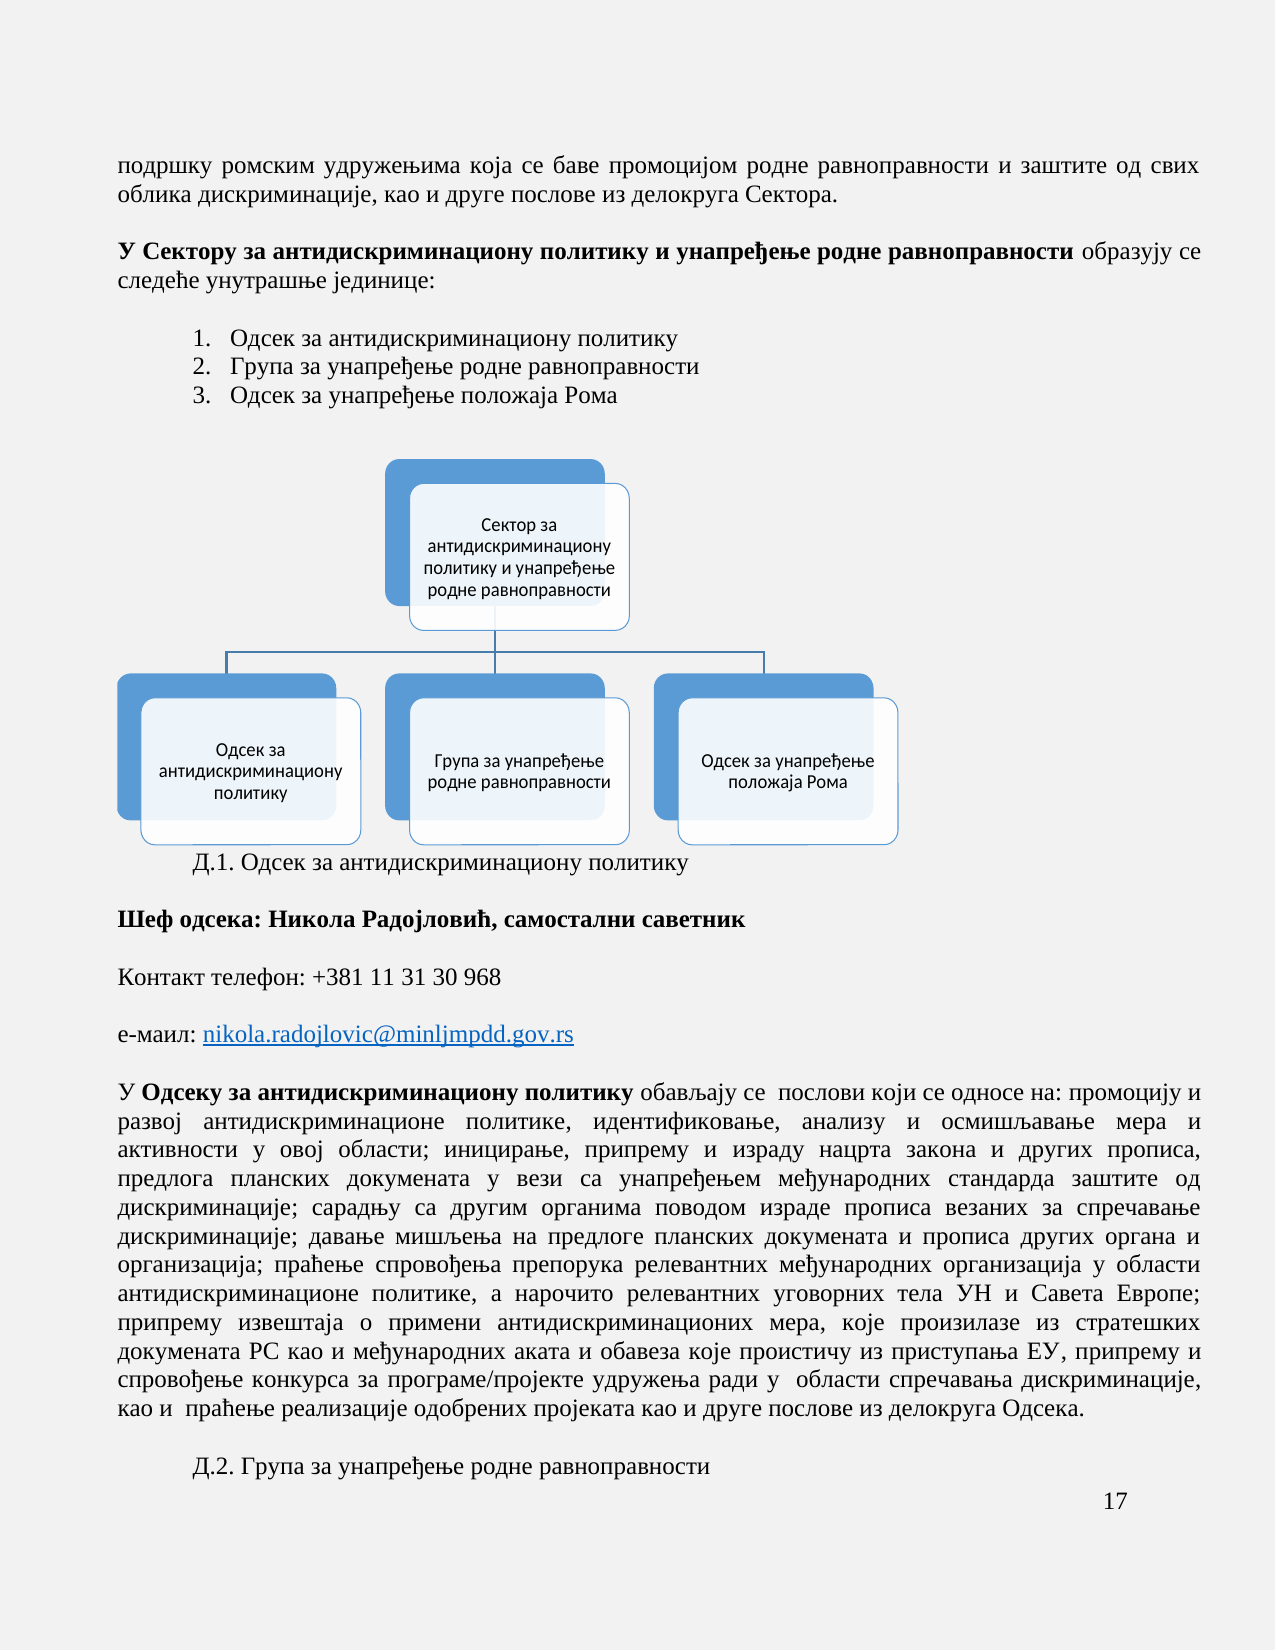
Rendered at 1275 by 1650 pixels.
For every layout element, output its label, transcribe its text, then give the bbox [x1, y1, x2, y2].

list Група за унапређење родне равноправности [192, 351, 1201, 380]
text Д.1. Одсек за антидискриминациону политику [117, 847, 1201, 876]
list Одсек за антидискриминациону политику [192, 323, 1201, 351]
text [117, 150, 1201, 208]
list Одсек за унапређење положаја Рома [192, 380, 1201, 409]
text У Одсеку за антидискриминациону политику обављају се послови који се односе на: промоцију и развој антидискриминационе политике, идентификовање, анализу и осмишљавање мера и активности у овој области; иницирање, припрему и израду нацрта закона и других прописа, предлога планских докумената у вези са унапређењем међународних стандарда заштите од дискриминације; сарадњу са другим органима поводом израде прописа везаних за спречавање дискриминације; давање мишљења на предлоге планских докумената и прописа других органа и организација; праћење спровођења препорука релевантних међународних организација у области антидискриминационе политике, а нарочито релевантних уговорних тела УН и Савета Европе; припрему извештаја о примени антидискриминационих мера, које произилазе из стратешких докумената РС као и међународних аката и обавеза које проистичу из приступања ЕУ, припрему и спровођење конкурса за програме/пројекте удружења ради у области спречавања дискриминације, као и праћење реализације одобрених пројеката као и друге послове из делокруга Одсека. [117, 1077, 1201, 1422]
text Контакт телефон: +381 11 31 30 968 [117, 962, 1201, 991]
text е-маил: nikola.radojlovic@minljmpdd.gov.rs [117, 1019, 1201, 1048]
text У Сектору за антидискриминациону политику и унапређење родне равноправности образују се следеће унутрашње јединице: [117, 236, 1201, 294]
text Шеф одсека: Никола Радојловић, самостални саветник [117, 904, 1201, 933]
text Д.2. Група за унапређење родне равноправности [117, 1451, 1201, 1479]
